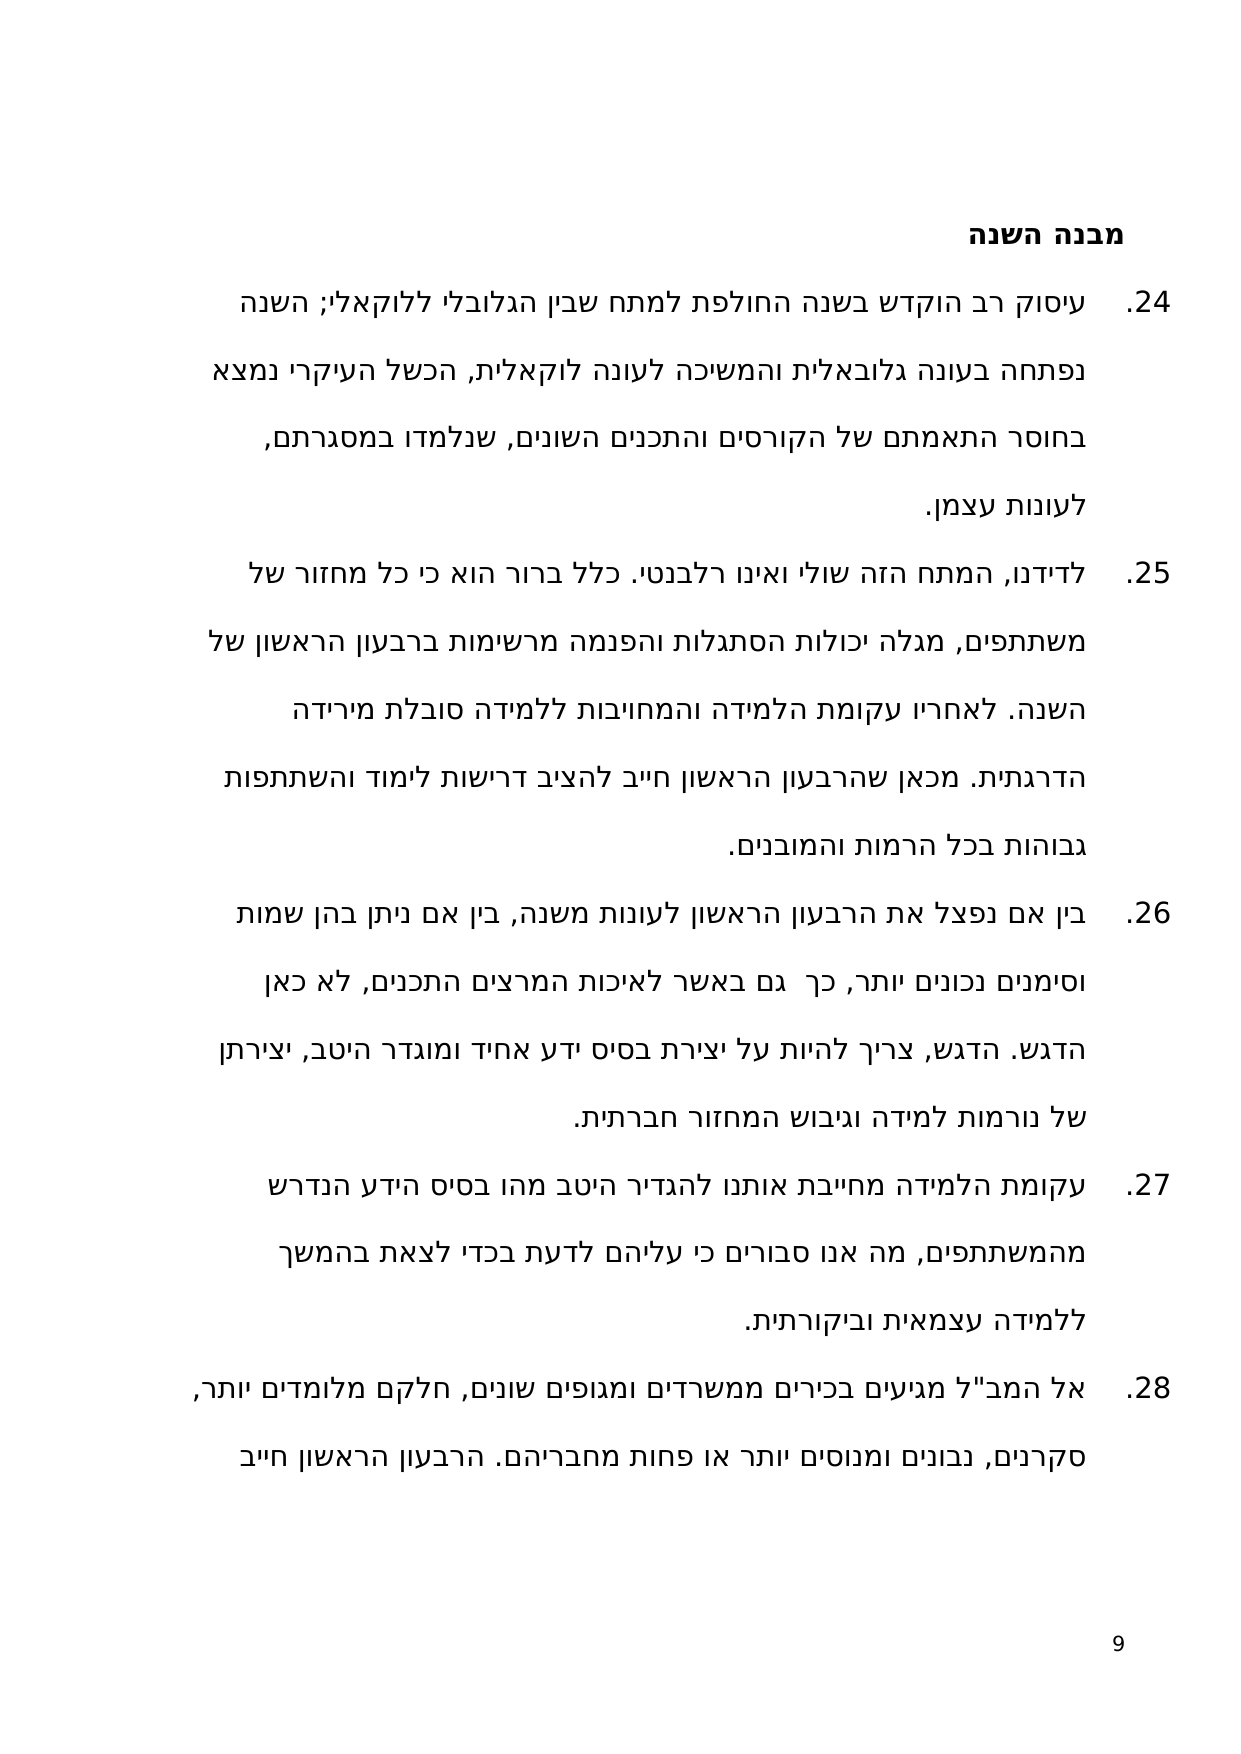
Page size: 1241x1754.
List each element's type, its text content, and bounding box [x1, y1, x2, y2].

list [187, 1372, 1125, 1473]
list בין אם נפצל את הרבעון הראשון לעונות משנה, בין אם ניתן בהן שמות וסימנים נכונים יותר, כך גם באשר לאיכות המרצים התכנים, לא כאן הדגש. הדגש, צריך להיות על יצירת בסיס ידע אחיד ומוגדר היטב, יצירתן של נורמות למידה וגיבוש המחזור חברתית. [187, 896, 1125, 1134]
list עקומת הלמידה מחייבת אותנו להגדיר היטב מהו בסיס הידע הנדרש מהמשתתפים, מה אנו סבורים כי עליהם לדעת בכדי לצאת בהמשך ללמידה עצמאית וביקורתית. [187, 1168, 1125, 1338]
text מבנה השנה [187, 217, 1125, 251]
list עיסוק רב הוקדש בשנה החולפת למתח שבין הגלובלי ללוקאלי; השנה נפתחה בעונה גלובאלית והמשיכה לעונה לוקאלית, הכשל העיקרי נמצא בחוסר התאמתם של הקורסים והתכנים השונים, שנלמדו במסגרתם, לעונות עצמן. [187, 285, 1125, 523]
list לדידנו, המתח הזה שולי ואינו רלבנטי. כלל ברור הוא כי כל מחזור של משתתפים, מגלה יכולות הסתגלות והפנמה מרשימות ברבעון הראשון של השנה. לאחריו עקומת הלמידה והמחויבות ללמידה סובלת מירידה הדרגתית. מכאן שהרבעון הראשון חייב להציב דרישות לימוד והשתתפות גבוהות בכל הרמות והמובנים. [187, 557, 1125, 862]
